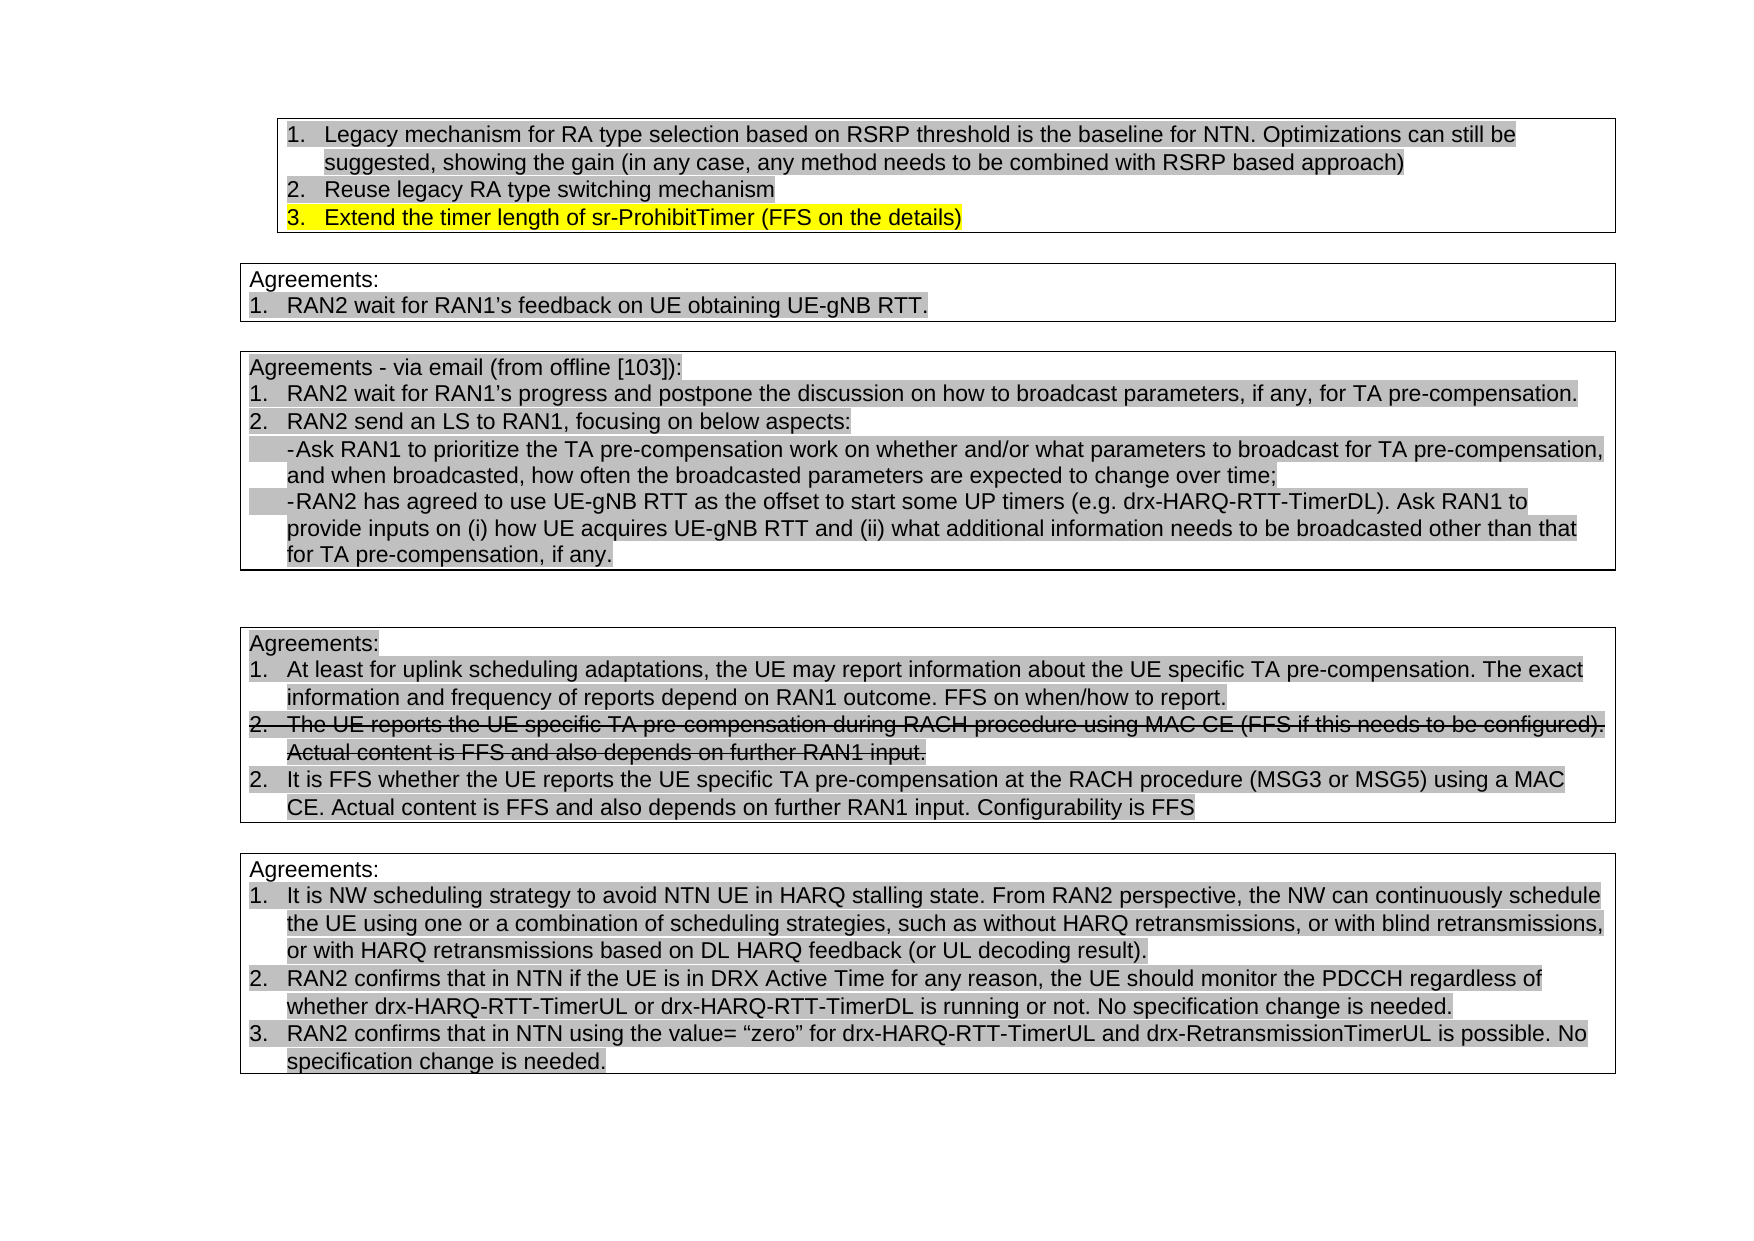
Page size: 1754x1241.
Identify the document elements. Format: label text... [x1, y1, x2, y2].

list RAN2 wait for RAN1’s progress and postpone the discussion on how to broadcast parameters, if any, for TA pre-compensation. [682, 377, 1615, 405]
list Extend the timer length of sr-ProhibitTimer (FFS on the details) [278, 201, 1615, 232]
text Agreements: [241, 854, 1615, 879]
text Agreements: [241, 264, 1615, 289]
list It is NW scheduling strategy to avoid NTN UE in HARQ stalling state. From RAN2 perspective, the NW can continuously schedule the UE using one or a combination of scheduling strategies, such as without HARQ retransmissions, or with blind retransmissions, or with HARQ retransmissions based on DL HARQ feedback (or UL decoding result). [241, 879, 1615, 962]
list Legacy mechanism for RA type selection based on RSRP threshold is the baseline for NTN. Optimizations can still be suggested, showing the gain (in any case, any method needs to be combined with RSRP based approach) [278, 119, 1615, 173]
list Reuse legacy RA type switching mechanism [278, 173, 1615, 201]
list At least for uplink scheduling adaptations, the UE may report information about the UE specific TA pre-compensation. The exact information and frequency of reports depend on RAN1 outcome. FFS on when/how to report. [241, 653, 1615, 708]
list RAN2 wait for RAN1’s feedback on UE obtaining UE-gNB RTT. [241, 289, 1615, 321]
list RAN2 send an LS to RAN1, focusing on below aspects: [241, 405, 1615, 432]
list RAN2 confirms that in NTN using the value= “zero” for drx-HARQ-RTT-TimerUL and drx-RetransmissionTimerUL is possible. No specification change is needed. [241, 1017, 1615, 1073]
list RAN2 confirms that in NTN if the UE is in DRX Active Time for any reason, the UE should monitor the PDCCH regardless of whether drx-HARQ-RTT-TimerUL or drx-HARQ-RTT-TimerDL is running or not. No specification change is needed. [241, 962, 1615, 1017]
list It is FFS whether the UE reports the UE specific TA pre-compensation at the RACH procedure (MSG3 or MSG5) using a MAC CE. Actual content is FFS and also depends on further RAN1 input. Configurability is FFS [241, 763, 1615, 822]
text Agreements: [241, 628, 1615, 653]
text Agreements - via email (from offline [103]): [241, 352, 1615, 377]
text - RAN2 has agreed to use UE-gNB RTT as the offset to start some UP timers (e.g. drx-HARQ-RTT-TimerDL). Ask RAN1 to provide inputs on (i) how UE acquires UE-gNB RTT and (ii) what additional information needs to be broadcasted other than that for TA pre-compensation, if any. [241, 485, 1615, 569]
text - Ask RAN1 to prioritize the TA pre-compensation work on whether and/or what parameters to broadcast for TA pre-compensation, and when broadcasted, how often the broadcasted parameters are expected to change over time; [241, 432, 1615, 485]
list The UE reports the UE specific TA pre-compensation during RACH procedure using MAC CE (FFS if this needs to be configured). Actual content is FFS and also depends on further RAN1 input. [241, 708, 1615, 763]
